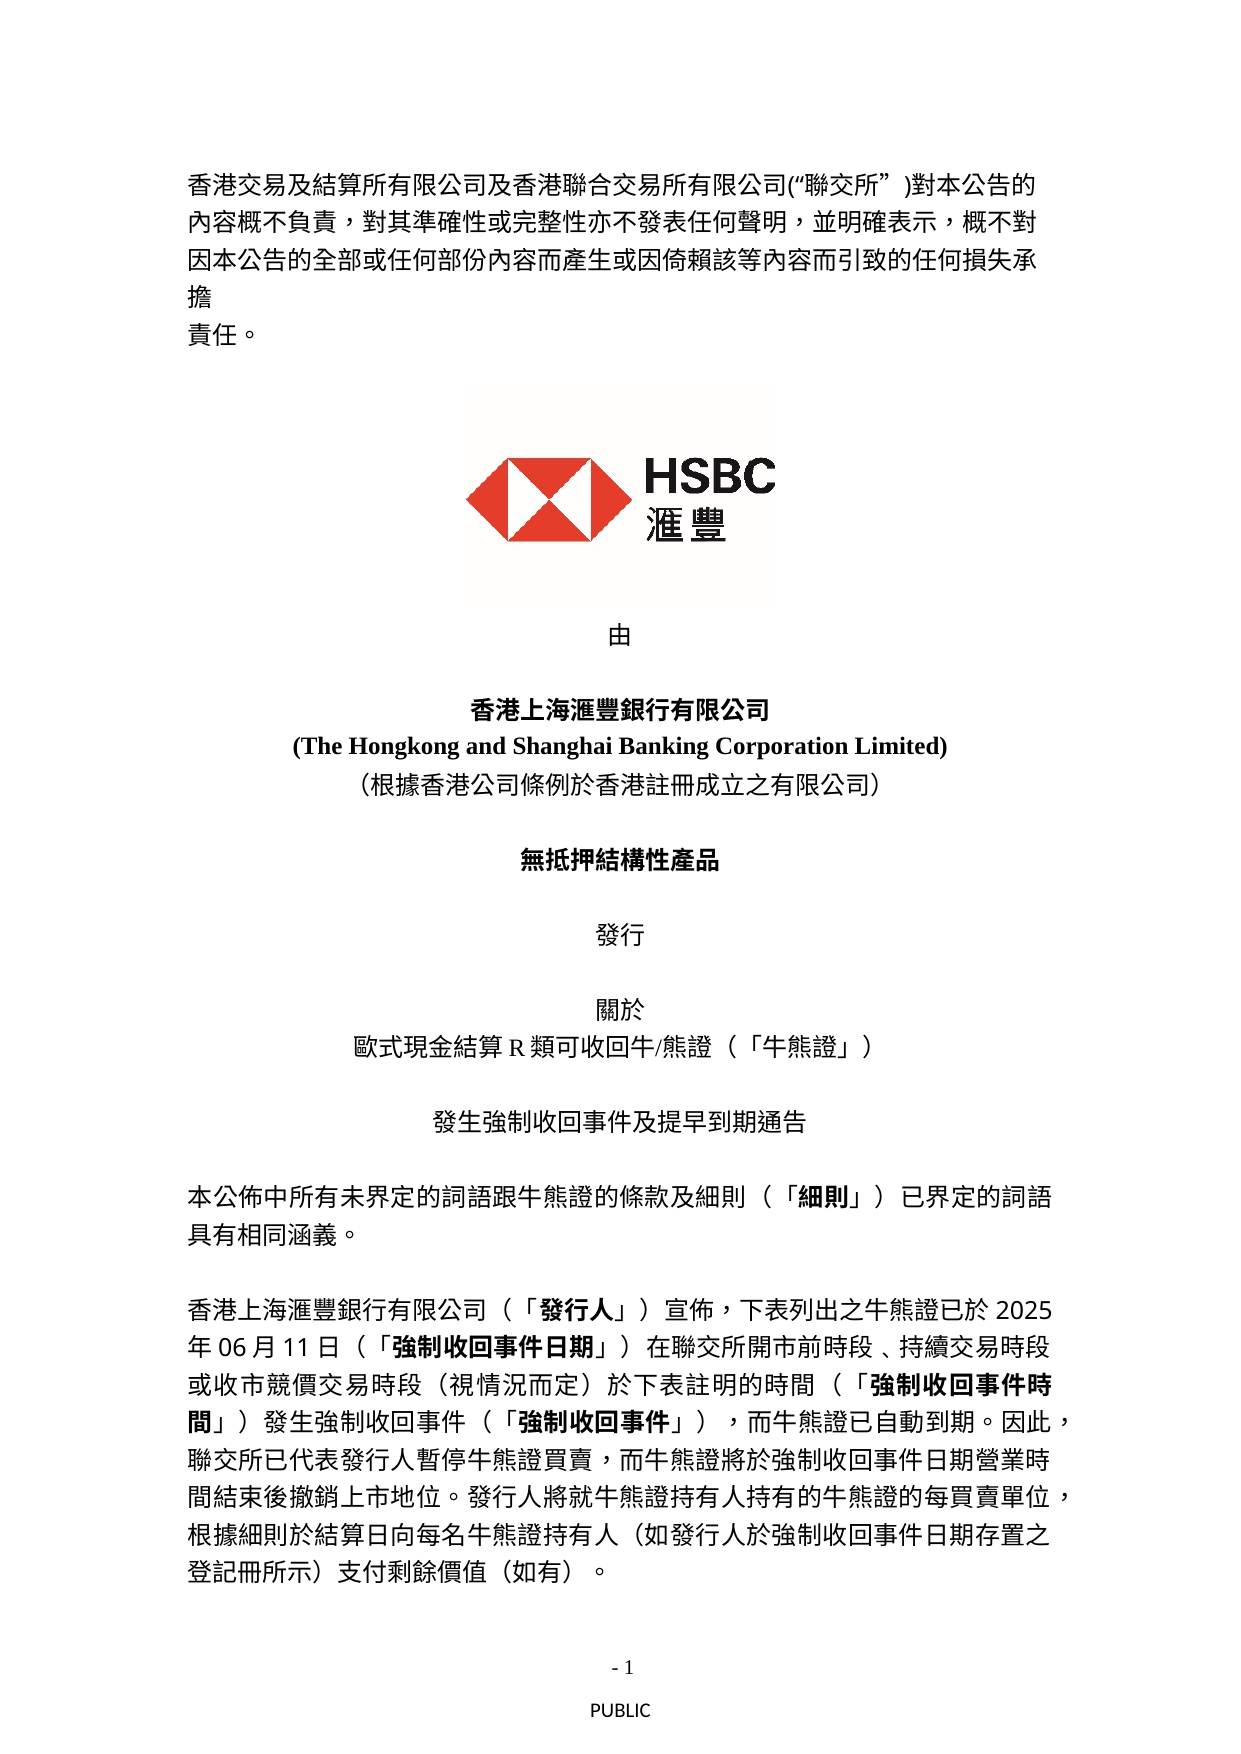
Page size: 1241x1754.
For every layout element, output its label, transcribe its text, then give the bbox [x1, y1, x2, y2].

text 責任。 [187, 314, 1053, 352]
text 香港上海滙豐銀行有限公司 [187, 689, 1053, 727]
text 香港交易及結算所有限公司及香港聯合交易所有限公司(“聯交所”)對本公告的內容概不負責，對其準確性或完整性亦不發表任何聲明，並明確表示，概不對因本公告的全部或任何部份內容而產生或因倚賴該等內容而引致的任何損失承擔 [187, 164, 1053, 314]
text 發行 [187, 914, 1053, 952]
text (The Hongkong and Shanghai Banking Corporation Limited) [187, 727, 1053, 764]
text 由 [187, 614, 1053, 652]
text 香港上海滙豐銀行有限公司（「發行人」）宣佈，下表列出之牛熊證已於2025年06月11日（「強制收回事件日期」）在聯交所開市前時段﹑持續交易時段或收市競價交易時段（視情況而定）於下表註明的時間（「強制收回事件時間」）發生強制收回事件（「強制收回事件」），而牛熊證已自動到期。因此，聯交所已代表發行人暫停牛熊證買賣，而牛熊證將於強制收回事件日期營業時間結束後撤銷上市地位。發行人將就牛熊證持有人持有的牛熊證的每買賣單位，根據細則於結算日向每名牛熊證持有人（如發行人於強制收回事件日期存置之登記冊所示）支付剩餘價值（如有）。 [187, 1289, 1053, 1589]
picture [464, 389, 776, 609]
text 無抵押結構性產品 [187, 839, 1053, 877]
text 關於 [187, 989, 1053, 1027]
text 歐式現金結算R類可收回牛/熊證（「牛熊證」） [187, 1027, 1053, 1064]
text 發生強制收回事件及提早到期通告 [187, 1102, 1053, 1139]
text （根據香港公司條例於香港註冊成立之有限公司） [187, 764, 1053, 802]
text 本公佈中所有未界定的詞語跟牛熊證的條款及細則（「細則」）已界定的詞語具有相同涵義。 [187, 1177, 1053, 1252]
